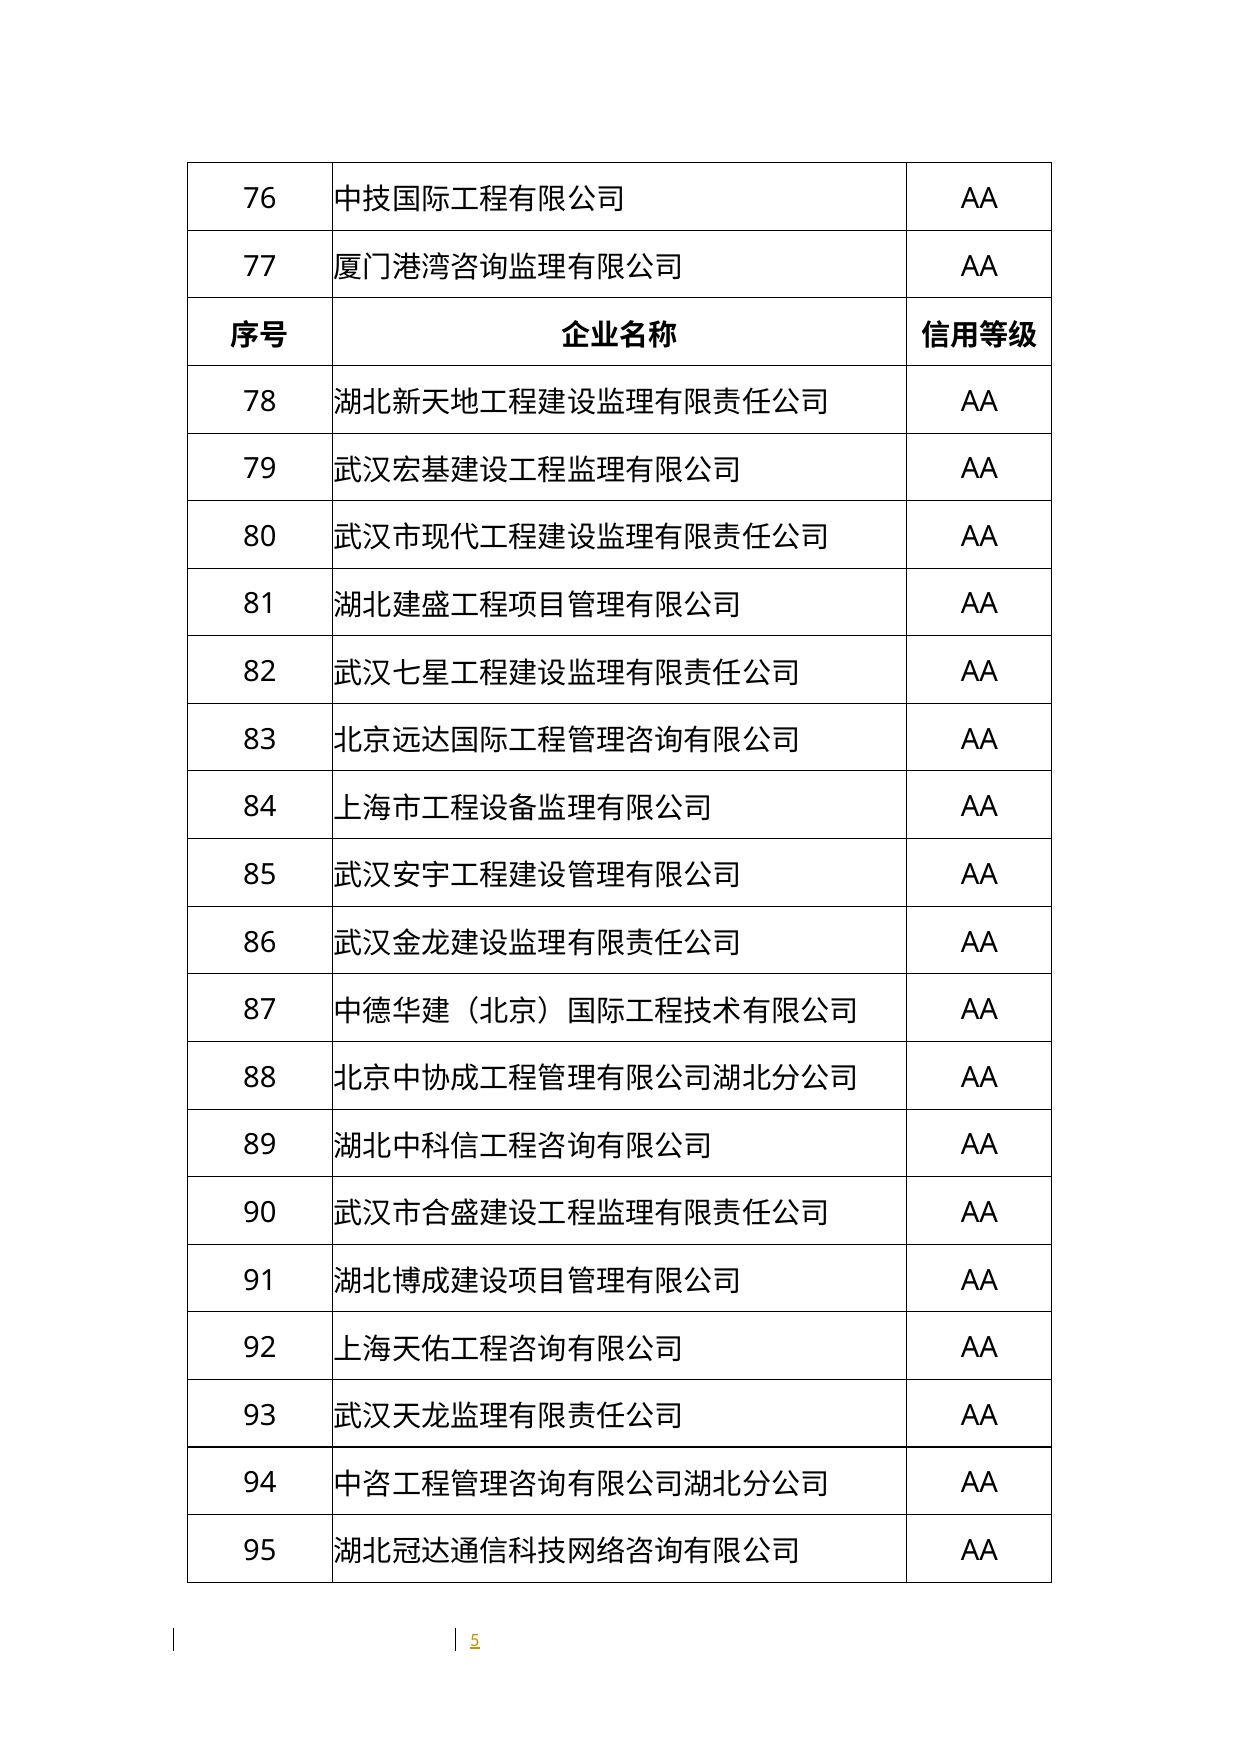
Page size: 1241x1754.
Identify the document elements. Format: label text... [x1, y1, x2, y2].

table_cell 序号 [188, 298, 332, 365]
table_cell 信用等级 [907, 298, 1051, 365]
table_cell 湖北博成建设项目管理有限公司 [333, 1245, 906, 1311]
table_cell AA [907, 771, 1051, 838]
table_cell 湖北冠达通信科技网络咨询有限公司 [333, 1515, 906, 1582]
table_cell 上海市工程设备监理有限公司 [333, 771, 906, 838]
table_cell AA [907, 1042, 1051, 1108]
table_cell 北京远达国际工程管理咨询有限公司 [333, 704, 906, 770]
table_cell 76 [188, 163, 332, 229]
table_cell 湖北新天地工程建设监理有限责任公司 [333, 366, 906, 432]
table_cell 武汉金龙建设监理有限责任公司 [333, 907, 906, 973]
table_cell 88 [188, 1042, 332, 1108]
table_cell AA [907, 569, 1051, 635]
table_cell 北京中协成工程管理有限公司湖北分公司 [333, 1042, 906, 1108]
table_cell AA [907, 1245, 1051, 1311]
table_cell 92 [188, 1312, 332, 1379]
table_cell 82 [188, 636, 332, 703]
table_cell AA [907, 636, 1051, 703]
table_cell 企业名称 [333, 298, 906, 365]
table_cell 95 [188, 1515, 332, 1582]
table_cell 77 [188, 231, 332, 297]
table_cell 厦门港湾咨询监理有限公司 [333, 231, 906, 297]
table_cell 湖北中科信工程咨询有限公司 [333, 1110, 906, 1176]
table_cell AA [907, 434, 1051, 500]
table_cell 79 [188, 434, 332, 500]
table_cell 89 [188, 1110, 332, 1176]
table_cell 武汉安宇工程建设管理有限公司 [333, 839, 906, 906]
table_cell AA [907, 839, 1051, 906]
table_cell AA [907, 1448, 1051, 1514]
table_cell 中德华建（北京）国际工程技术有限公司 [333, 974, 906, 1041]
table_cell 90 [188, 1177, 332, 1244]
table_cell AA [907, 366, 1051, 432]
table_cell AA [907, 1515, 1051, 1582]
table_cell 91 [188, 1245, 332, 1311]
table_cell 80 [188, 501, 332, 568]
table_cell 湖北建盛工程项目管理有限公司 [333, 569, 906, 635]
table_cell 武汉七星工程建设监理有限责任公司 [333, 636, 906, 703]
table_cell 武汉市合盛建设工程监理有限责任公司 [333, 1177, 906, 1244]
table_cell 86 [188, 907, 332, 973]
table_cell AA [907, 501, 1051, 568]
table_cell 武汉市现代工程建设监理有限责任公司 [333, 501, 906, 568]
table_cell AA [907, 231, 1051, 297]
table_cell 87 [188, 974, 332, 1041]
table_cell AA [907, 907, 1051, 973]
table_cell AA [907, 1312, 1051, 1379]
table_cell 94 [188, 1448, 332, 1514]
table_cell 93 [188, 1380, 332, 1446]
table_cell 85 [188, 839, 332, 906]
table_cell 84 [188, 771, 332, 838]
table_cell 83 [188, 704, 332, 770]
table_cell 武汉天龙监理有限责任公司 [333, 1380, 906, 1446]
table_cell 中技国际工程有限公司 [333, 163, 906, 229]
table_cell AA [907, 704, 1051, 770]
table_cell 上海天佑工程咨询有限公司 [333, 1312, 906, 1379]
table_cell AA [907, 1110, 1051, 1176]
table_cell 中咨工程管理咨询有限公司湖北分公司 [333, 1448, 906, 1514]
table_cell AA [907, 1177, 1051, 1244]
table_cell 81 [188, 569, 332, 635]
table_cell 78 [188, 366, 332, 432]
table_cell AA [907, 974, 1051, 1041]
table_cell AA [907, 163, 1051, 229]
table_cell 武汉宏基建设工程监理有限公司 [333, 434, 906, 500]
table_cell AA [907, 1380, 1051, 1446]
